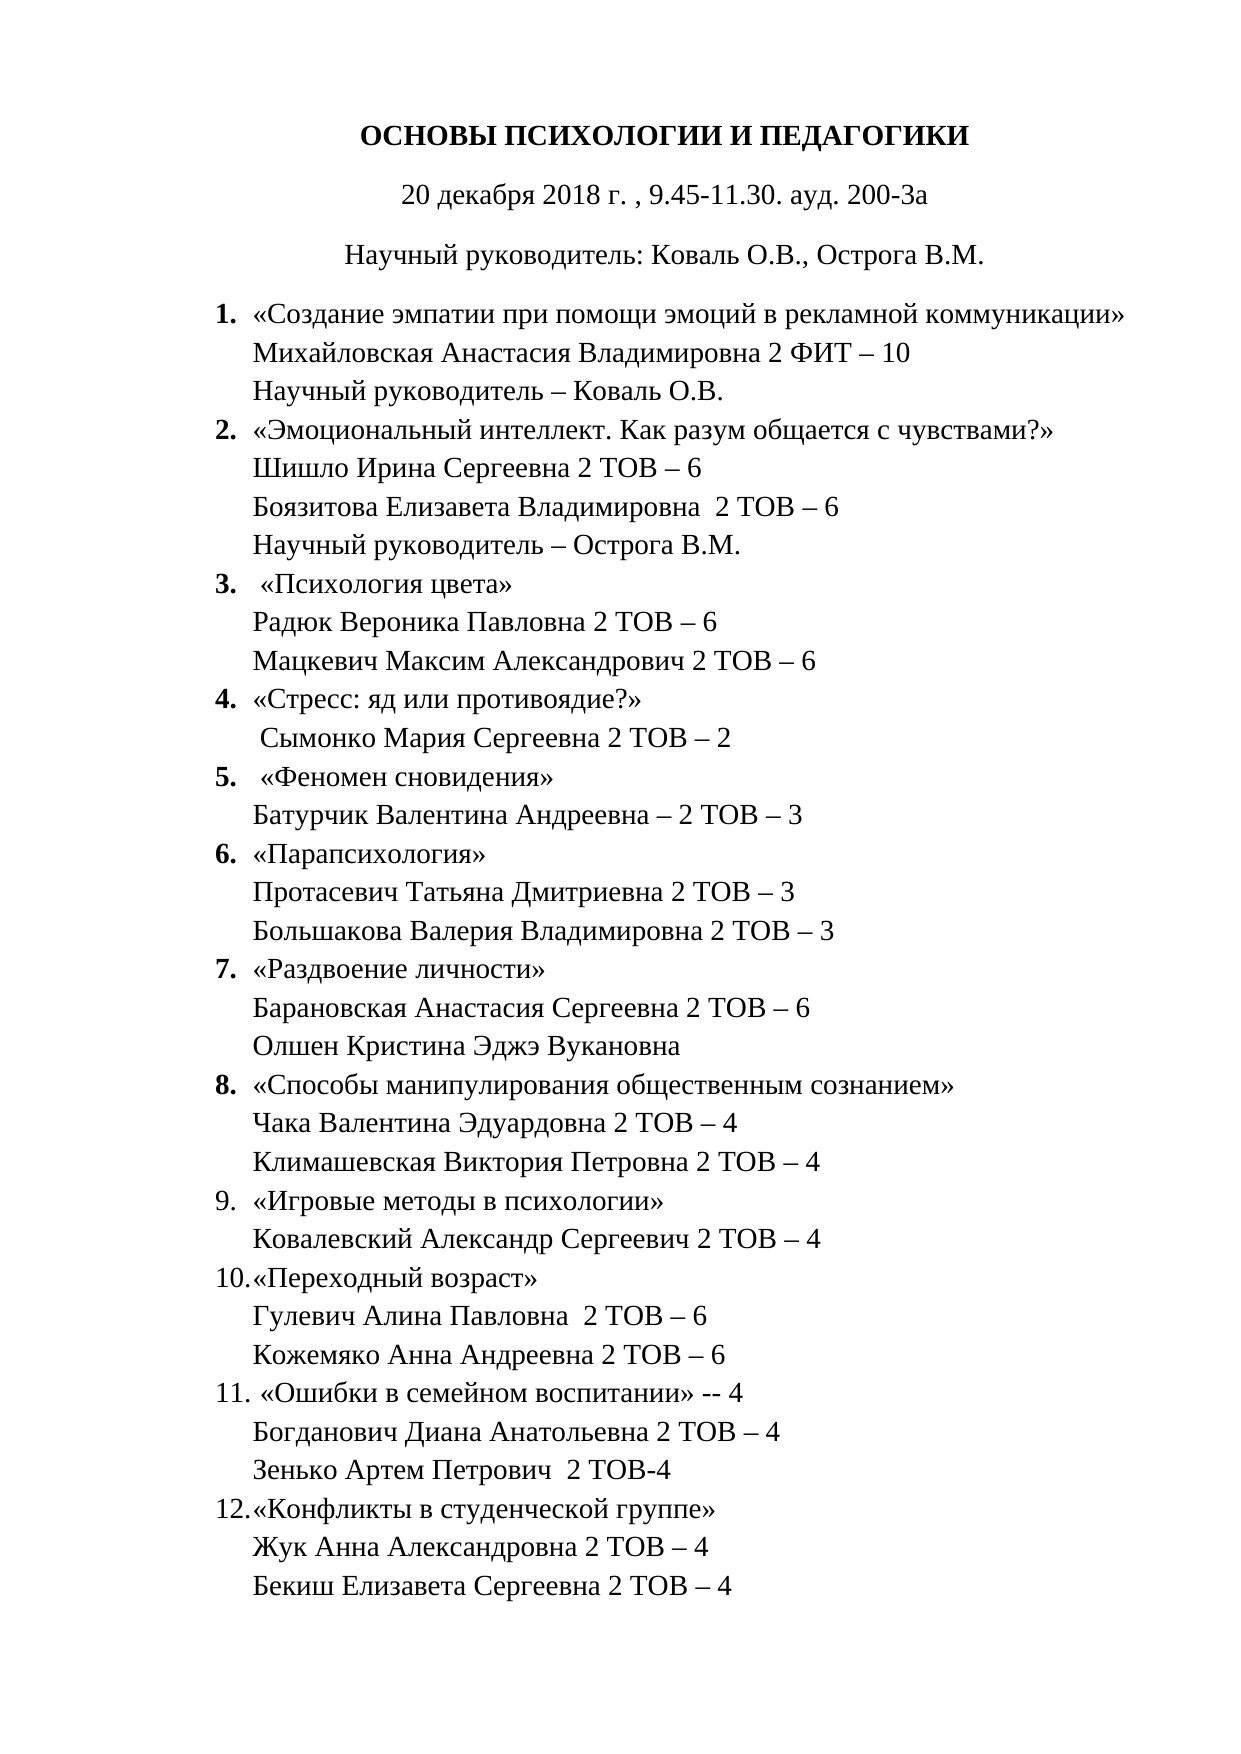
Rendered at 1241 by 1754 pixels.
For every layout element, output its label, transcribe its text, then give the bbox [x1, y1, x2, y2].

list «Психология цвета» [215, 566, 1152, 599]
list «Способы манипулирования общественным сознанием» [215, 1067, 1152, 1101]
list «Раздвоение личности» [215, 951, 1152, 985]
list Батурчик Валентина Андреевна – 2 ТОВ – 3 [252, 797, 1152, 831]
list «Переходный возраст» [215, 1260, 1152, 1293]
list Научный руководитель – Острога В.М. [252, 527, 1152, 561]
list «Стресс: яд или противоядие?» [215, 682, 1152, 715]
list «Создание эмпатии при помощи эмоций в рекламной коммуникации» [215, 296, 1152, 330]
list «Игровые методы в психологии» [215, 1183, 1152, 1216]
list Радюк Вероника Павловна 2 ТОВ – 6 [252, 604, 1152, 638]
list «Эмоциональный интеллект. Как разум общается с чувствами?» [215, 412, 1152, 445]
list Климашевская Виктория Петровна 2 ТОВ – 4 [252, 1144, 1152, 1178]
list Михайловская Анастасия Владимировна 2 ФИТ – 10 [252, 335, 1152, 368]
list Сымонко Мария Сергеевна 2 ТОВ – 2 [252, 720, 1152, 754]
list Ковалевский Александр Сергеевич 2 ТОВ – 4 [252, 1221, 1152, 1255]
list Боязитова Елизавета Владимировна 2 ТОВ – 6 [252, 489, 1152, 522]
list Бекиш Елизавета Сергеевна 2 ТОВ – 4 [252, 1568, 1152, 1602]
list «Ошибки в семейном воспитании» -- 4 [215, 1375, 1152, 1409]
list Большакова Валерия Владимировна 2 ТОВ – 3 [252, 913, 1152, 946]
text Научный руководитель: Коваль О.В., Острога В.М. [177, 237, 1152, 270]
list Протасевич Татьяна Дмитриевна 2 ТОВ – 3 [252, 874, 1152, 908]
list Гулевич Алина Павловна 2 ТОВ – 6 [252, 1298, 1152, 1332]
text 20 декабря 2018 г. , 9.45-11.30. ауд. 200-3а [177, 177, 1152, 211]
list «Конфликты в студенческой группе» [215, 1491, 1152, 1524]
text ОСНОВЫ ПСИХОЛОГИИ И ПЕДАГОГИКИ [177, 118, 1152, 152]
list Кожемяко Анна Андреевна 2 ТОВ – 6 [252, 1337, 1152, 1370]
list Чака Валентина Эдуардовна 2 ТОВ – 4 [252, 1106, 1152, 1139]
list «Феномен сновидения» [215, 759, 1152, 792]
list Мацкевич Максим Александрович 2 ТОВ – 6 [252, 643, 1152, 677]
list Зенько Артем Петрович 2 ТОВ-4 [252, 1452, 1152, 1486]
list Шишло Ирина Сергеевна 2 ТОВ – 6 [252, 450, 1152, 484]
list Богданович Диана Анатольевна 2 ТОВ – 4 [252, 1414, 1152, 1447]
list Олшен Кристина Эджэ Вукановна [252, 1028, 1152, 1062]
list Жук Анна Александровна 2 ТОВ – 4 [252, 1529, 1152, 1563]
list Научный руководитель – Коваль О.В. [252, 373, 1152, 407]
list Барановская Анастасия Сергеевна 2 ТОВ – 6 [252, 990, 1152, 1023]
list «Парапсихология» [215, 836, 1152, 869]
